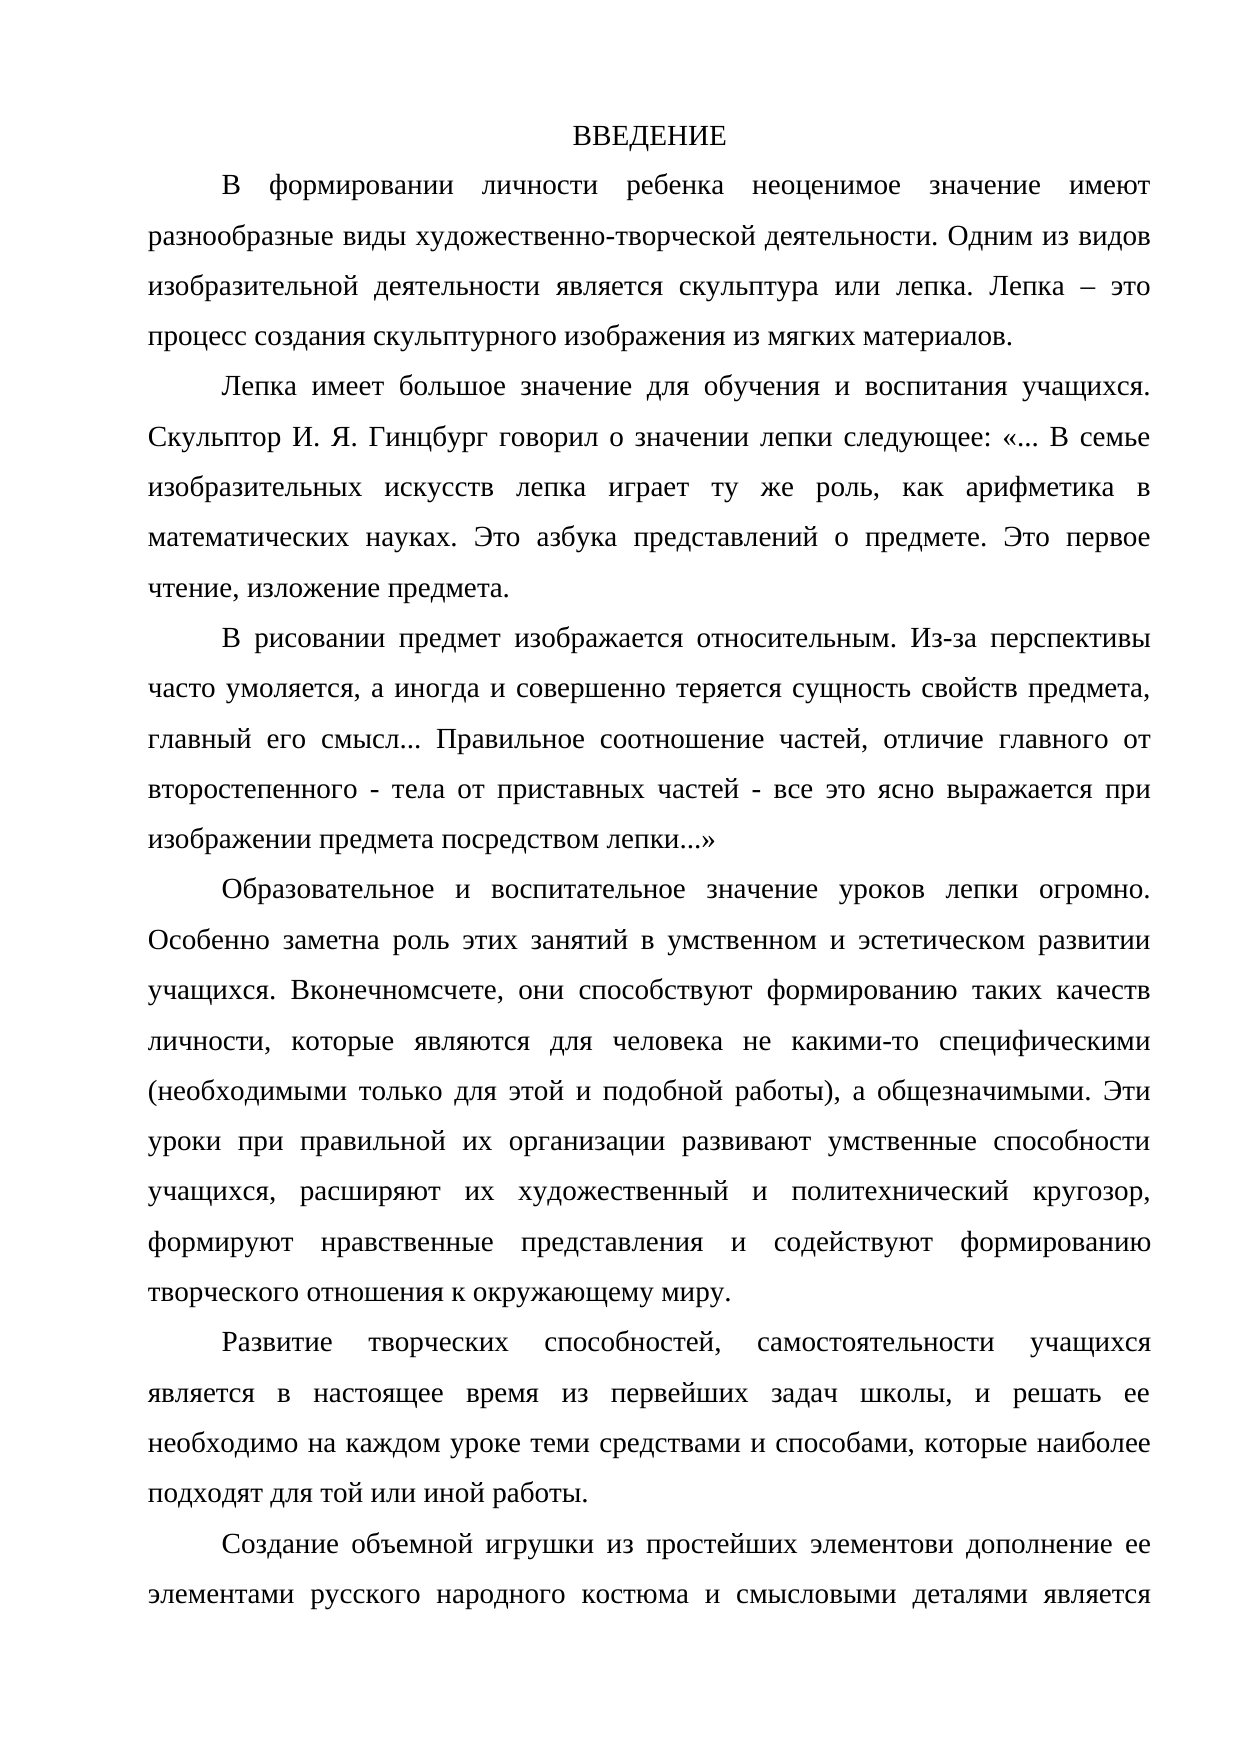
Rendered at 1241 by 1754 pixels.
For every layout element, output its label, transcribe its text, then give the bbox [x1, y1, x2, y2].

text Лепка имеет большое значение для обучения и воспитания учащихся. Скульптор И. Я. Гинцбург говорил о значении лепки следующее: «... В семье изобразительных искусств лепка играет ту же роль, как арифметика в математических науках. Это азбука представлений о предмете. Это первое чтение, изложение предмета. [148, 368, 1152, 603]
text В рисовании предмет изображается относительным. Из-за перспективы часто умоляется, а иногда и совершенно теряется сущность свойств предмета, главный его смысл... Правильное соотношение частей, отличие главного от второстепенного - тела от приставных частей - все это ясно выражается при изображении предмета посредством лепки...» [148, 620, 1152, 855]
text Образовательное и воспитательное значение уроков лепки огромно. Особенно заметна роль этих занятий в умственном и эстетическом развитии учащихся. Вконечномсчете, они способствуют формированию таких качеств личности, которые являются для человека не какими-то специфическими (необходимыми только для этой и подобной работы), а общезначимыми. Эти уроки при правильной их организации развивают умственные способности учащихся, расширяют их художественный и политехнический кругозор, формируют нравственные представления и содействуют формированию творческого отношения к окружающему миру. [148, 872, 1152, 1308]
text Развитие творческих способностей, самостоятельности учащихся является в настоящее время из первейших задач школы, и решать ее необходимо на каждом уроке теми средствами и способами, которые наиболее подходят для той или иной работы. [148, 1324, 1152, 1509]
text В формировании личности ребенка неоценимое значение имеют разнообразные виды художественно-творческой деятельности. Одним из видов изобразительной деятельности является скульптура или лепка. Лепка – это процесс создания скульптурного изображения из мягких материалов. [148, 167, 1152, 352]
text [148, 1526, 1152, 1609]
text ВВЕДЕНИЕ [148, 118, 1152, 152]
